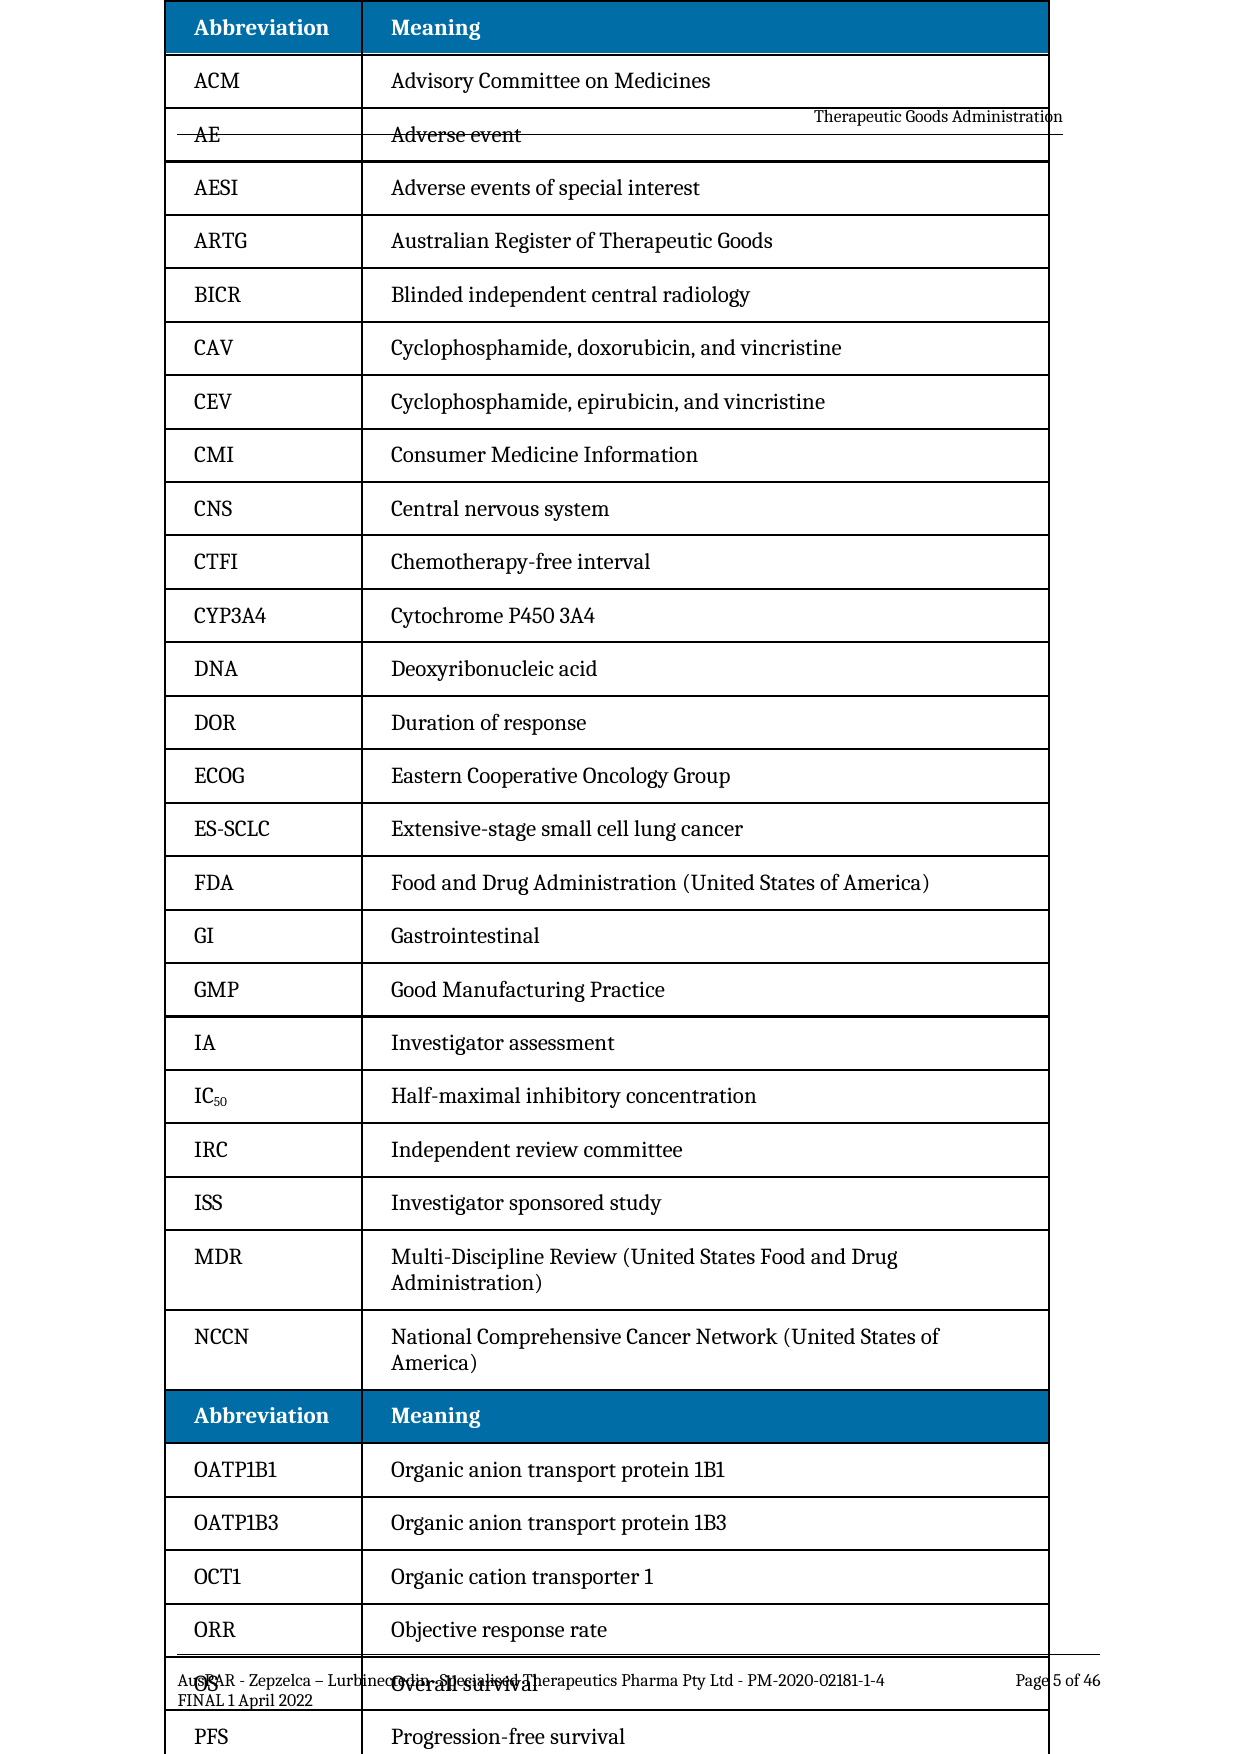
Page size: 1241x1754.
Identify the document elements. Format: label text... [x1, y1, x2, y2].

table_cell CEV [166, 376, 361, 427]
table_cell Central nervous system [363, 483, 1048, 534]
table_cell Independent review committee [363, 1124, 1048, 1176]
table_cell AESI [166, 163, 361, 214]
table_cell OATP1B3 [166, 1498, 361, 1549]
table_cell NCCN [166, 1311, 361, 1389]
table_cell Food and Drug Administration (United States of America) [363, 857, 1048, 908]
table_cell Overall survival [363, 1658, 1048, 1709]
table_cell ORR [166, 1605, 361, 1656]
table_cell Meaning [363, 1391, 1048, 1442]
table_cell Cyclophosphamide, epirubicin, and vincristine [363, 376, 1048, 427]
table_cell CTFI [166, 536, 361, 588]
table_cell IA [166, 1018, 361, 1069]
table_cell DNA [166, 643, 361, 695]
table_cell Objective response rate [363, 1605, 1048, 1656]
table_cell National Comprehensive Cancer Network (United States of America) [363, 1311, 1048, 1389]
table_cell OS [166, 1658, 361, 1709]
table_cell Extensive-stage small cell lung cancer [363, 804, 1048, 855]
table_cell Adverse events of special interest [363, 163, 1048, 214]
table_cell OCT1 [166, 1551, 361, 1602]
table_cell OATP1B1 [166, 1444, 361, 1496]
table_cell PFS [166, 1711, 361, 1754]
table_cell ARTG [166, 216, 361, 267]
table_cell ECOG [166, 750, 361, 802]
table_cell Blinded independent central radiology [363, 269, 1048, 321]
table_cell Deoxyribonucleic acid [363, 643, 1048, 695]
table_cell Organic anion transport protein 1B1 [363, 1444, 1048, 1496]
table_cell Cytochrome P450 3A4 [363, 590, 1048, 641]
table_cell ACM [166, 56, 361, 107]
table_cell Investigator assessment [363, 1018, 1048, 1069]
table_cell Half-maximal inhibitory concentration [363, 1071, 1048, 1122]
table_cell DOR [166, 697, 361, 748]
table_cell ES-SCLC [166, 804, 361, 855]
table_cell Advisory Committee on Medicines [363, 56, 1048, 107]
table_cell Consumer Medicine Information [363, 430, 1048, 481]
table_cell IRC [166, 1124, 361, 1176]
table_cell Chemotherapy-free interval [363, 536, 1048, 588]
table_cell GI [166, 911, 361, 962]
table_cell Multi-Discipline Review (United States Food and Drug Administration) [363, 1231, 1048, 1309]
table_header Meaning [363, 2, 1048, 53]
table_cell Cyclophosphamide, doxorubicin, and vincristine [363, 323, 1048, 374]
table_cell BICR [166, 269, 361, 321]
table_cell Australian Register of Therapeutic Goods [363, 216, 1048, 267]
table_cell CAV [166, 323, 361, 374]
table_cell FDA [166, 857, 361, 908]
table_cell Organic cation transporter 1 [363, 1551, 1048, 1602]
table_cell CYP3A4 [166, 590, 361, 641]
table_cell Organic anion transport protein 1B3 [363, 1498, 1048, 1549]
table_cell Abbreviation [166, 1391, 361, 1442]
table_cell Investigator sponsored study [363, 1178, 1048, 1229]
table_cell Adverse event [363, 109, 1048, 160]
table_cell IC50 [166, 1071, 361, 1122]
table_cell Good Manufacturing Practice [363, 964, 1048, 1015]
table_cell MDR [166, 1231, 361, 1309]
table_cell CNS [166, 483, 361, 534]
table_cell AE [166, 109, 361, 160]
table_cell Progression-free survival [363, 1711, 1048, 1754]
table_cell CMI [166, 430, 361, 481]
table_cell Gastrointestinal [363, 911, 1048, 962]
table_cell Eastern Cooperative Oncology Group [363, 750, 1048, 802]
table_cell GMP [166, 964, 361, 1015]
table_header Abbreviation [166, 2, 361, 53]
table_cell Duration of response [363, 697, 1048, 748]
table_cell ISS [166, 1178, 361, 1229]
